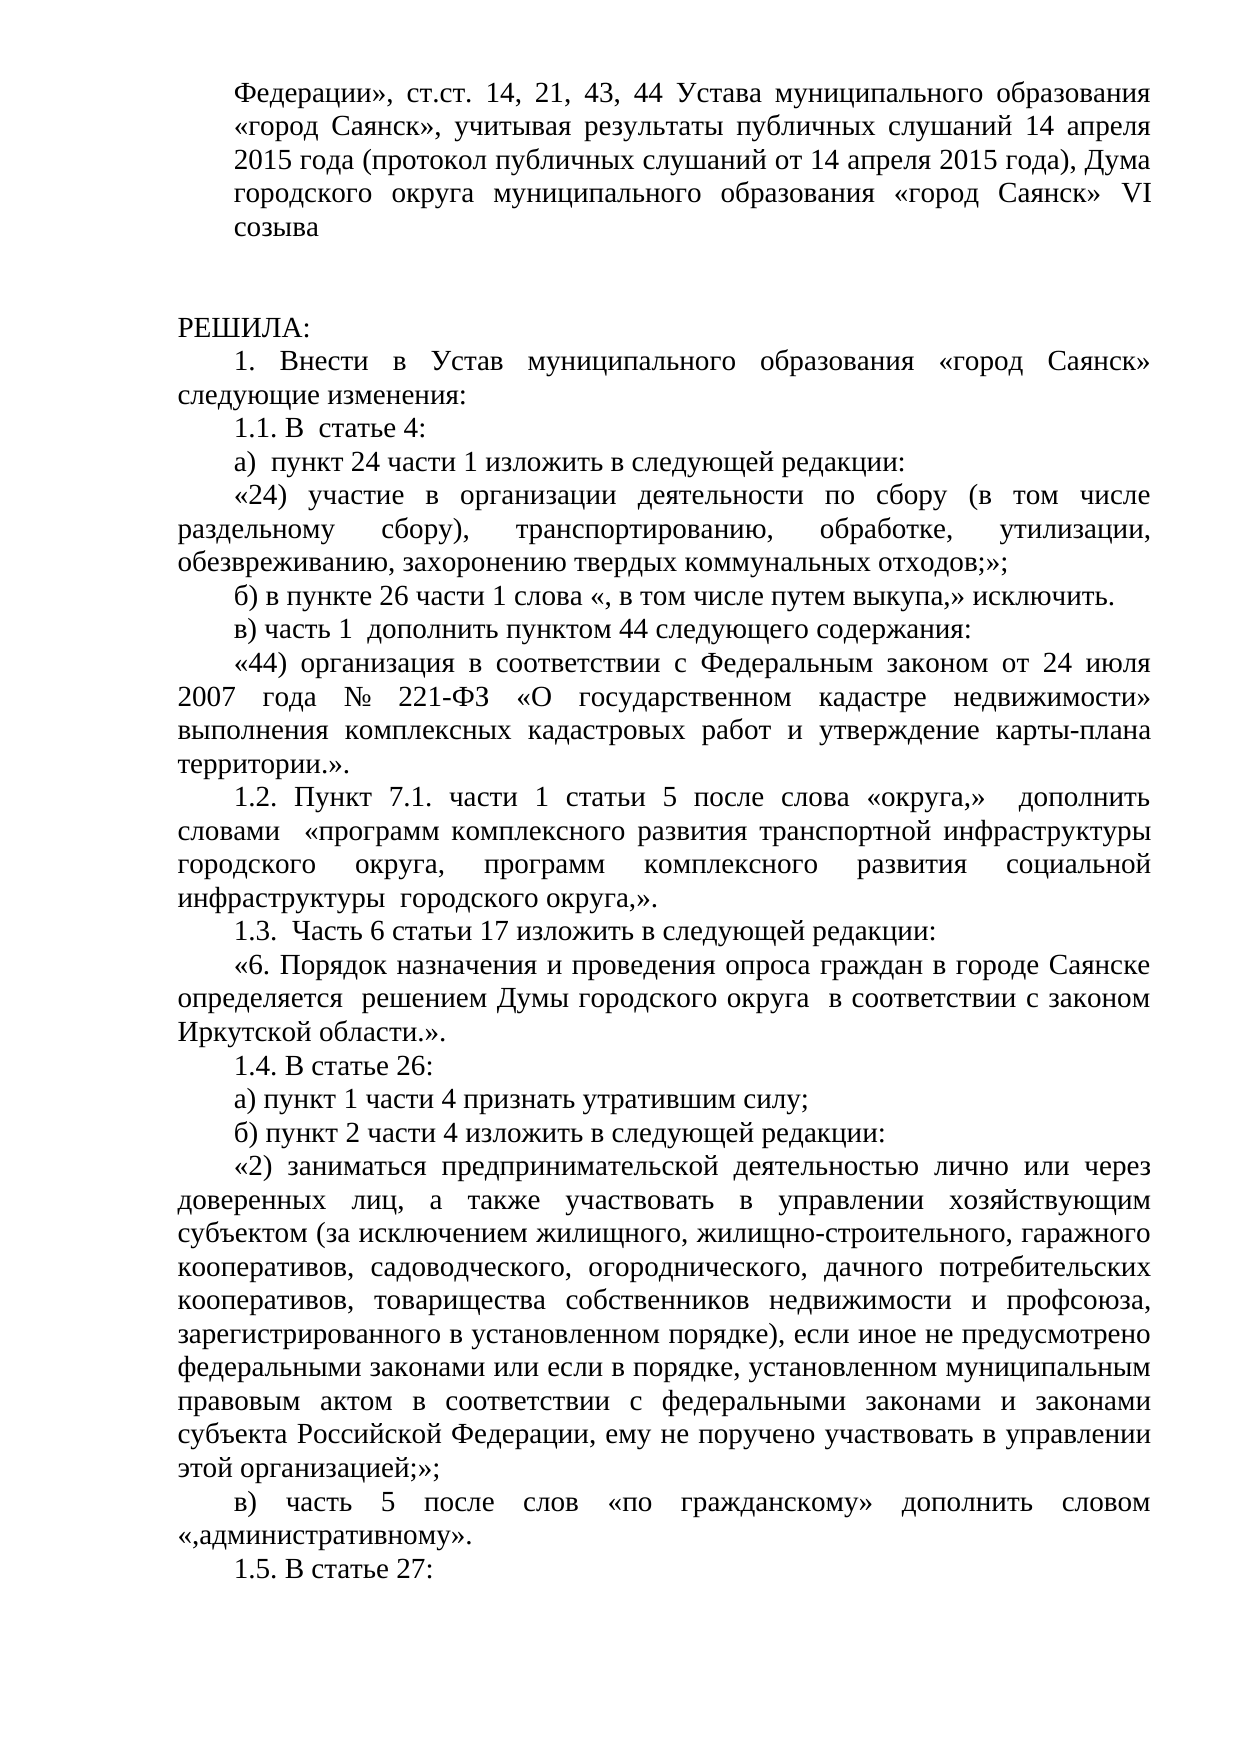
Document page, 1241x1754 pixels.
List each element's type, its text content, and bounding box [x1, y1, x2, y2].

text «44) организация в соответствии с Федеральным законом от 24 июля 2007 года № 221-ФЗ «О государственном кадастре недвижимости» выполнения комплексных кадастровых работ и утверждение карты-плана территории.». [177, 645, 1152, 779]
text б) пункт 2 части 4 изложить в следующей редакции: [177, 1115, 1152, 1148]
text а) пункт 24 части 1 изложить в следующей редакции: [177, 444, 1152, 477]
text РЕШИЛА: [177, 310, 1152, 343]
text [233, 75, 1152, 243]
text 1.1. В статье 4: [177, 410, 1152, 444]
text «6. Порядок назначения и проведения опроса граждан в городе Саянске определяется решением Думы городского округа в соответствии с законом Иркутской области.». [177, 947, 1152, 1048]
text 1.3. Часть 6 статьи 17 изложить в следующей редакции: [177, 913, 1152, 947]
text 1. Внести в Устав муниципального образования «город Саянск» следующие изменения: [177, 343, 1152, 410]
text а) пункт 1 части 4 признать утратившим силу; [177, 1081, 1152, 1115]
text б) в пункте 26 части 1 слова «, в том числе путем выкупа,» исключить. [177, 578, 1152, 612]
text 1.2. Пункт 7.1. части 1 статьи 5 после слова «округа,» дополнить словами «программ комплексного развития транспортной инфраструктуры городского округа, программ комплексного развития социальной инфраструктуры городского округа,». [177, 779, 1152, 913]
text «24) участие в организации деятельности по сбору (в том числе раздельному сбору), транспортированию, обработке, утилизации, обезвреживанию, захоронению твердых коммунальных отходов;»; [177, 477, 1152, 578]
text 1.4. В статье 26: [177, 1048, 1152, 1081]
text в) часть 1 дополнить пунктом 44 следующего содержания: [177, 612, 1152, 645]
text 1.5. В статье 27: [177, 1551, 1152, 1584]
text в) часть 5 после слов «по гражданскому» дополнить словом «,административному». [177, 1484, 1152, 1551]
